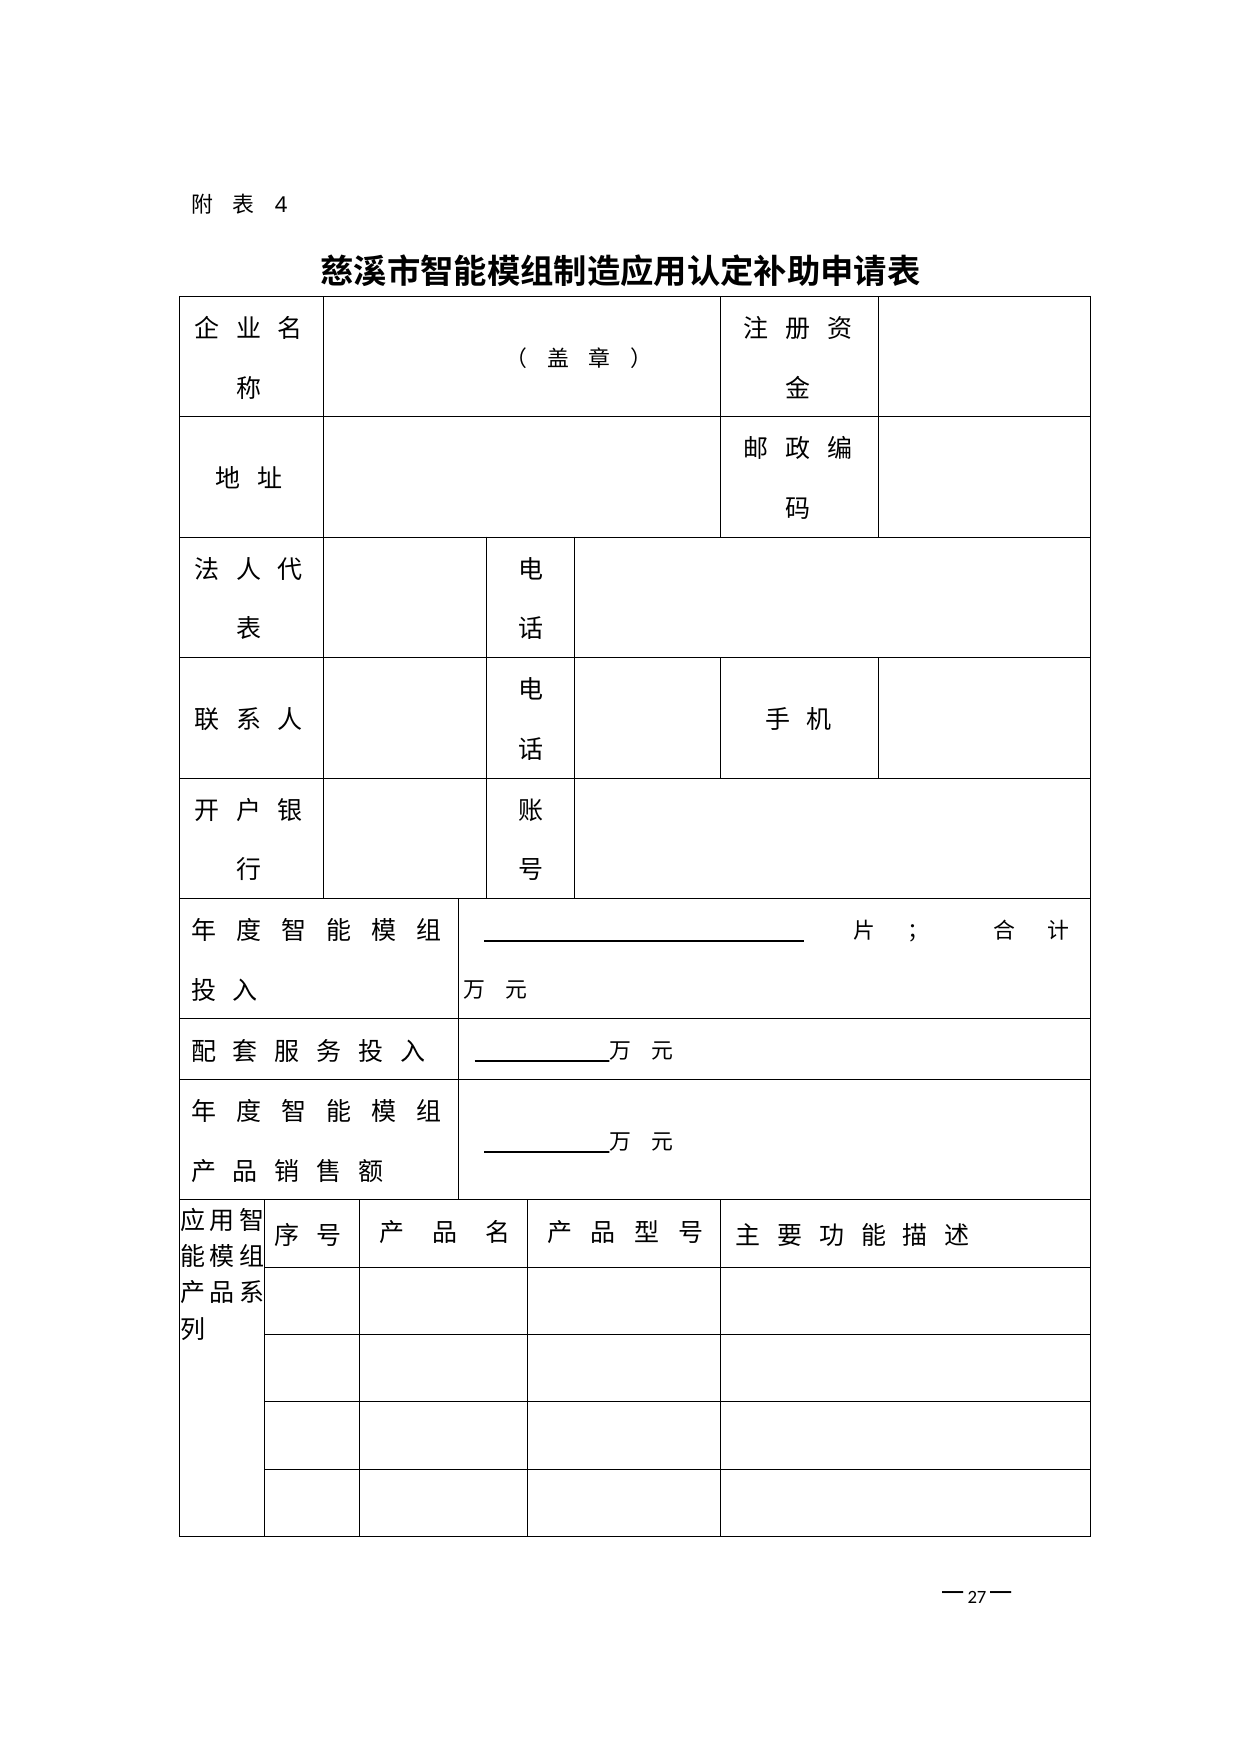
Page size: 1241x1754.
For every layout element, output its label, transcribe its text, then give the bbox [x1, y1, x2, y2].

table_cell [265, 1402, 359, 1468]
table_cell 序号 [265, 1200, 359, 1267]
table_cell 年度智能模组投入 [180, 899, 458, 1018]
text 慈溪市智能模组制造应用认定补助申请表 [191, 233, 1049, 296]
table_cell [265, 1470, 359, 1536]
table_header 企业名称 [180, 297, 323, 416]
table_header [879, 297, 1090, 416]
table_cell [721, 1335, 1090, 1401]
table_cell [360, 1268, 527, 1334]
table_cell 片； 合计 万元 [459, 899, 1090, 1018]
table_cell [265, 1335, 359, 1401]
table_cell [879, 658, 1090, 777]
table_cell 产品名称 [360, 1200, 527, 1267]
table_cell 开户银行 [180, 779, 323, 898]
table_cell 万元 [459, 1080, 1090, 1199]
table_cell [721, 1402, 1090, 1468]
table_cell [575, 658, 720, 777]
table_cell 主要功能描述 [721, 1200, 1090, 1267]
table_cell 账号 [487, 779, 574, 898]
table_cell [360, 1402, 527, 1468]
table_cell [575, 538, 1090, 657]
table_cell 手机 [721, 658, 878, 777]
table_cell [528, 1470, 720, 1536]
table_cell 配套服务投入 [180, 1019, 458, 1079]
table_cell [575, 779, 1090, 898]
table_cell [360, 1470, 527, 1536]
table_cell 邮政编码 [721, 417, 878, 537]
table_cell 产品型号系列 [528, 1200, 720, 1267]
table_cell [324, 417, 720, 537]
table_cell 应用智能模组产品系列 [180, 1200, 264, 1536]
table_cell [324, 779, 486, 898]
table_cell 法人代表 [180, 538, 323, 657]
text 附表4 [191, 173, 1049, 233]
table_cell [528, 1335, 720, 1401]
table_cell [879, 417, 1090, 537]
table_cell 电话 [487, 658, 574, 777]
table_cell [528, 1268, 720, 1334]
table_cell 联系人 [180, 658, 323, 777]
table_cell [324, 538, 486, 657]
table_cell 年度智能模组产品销售额 [180, 1080, 458, 1199]
table_cell [721, 1470, 1090, 1536]
table_cell [721, 1268, 1090, 1334]
table_cell [324, 658, 486, 777]
table_header （盖章） [324, 297, 720, 416]
table_cell 电话 [487, 538, 574, 657]
table_cell 万元 [459, 1019, 1090, 1079]
table_cell [265, 1268, 359, 1334]
table_header 注册资金 [721, 297, 878, 416]
table_cell [360, 1335, 527, 1401]
table_cell [528, 1402, 720, 1468]
table_cell 地址 [180, 417, 323, 537]
